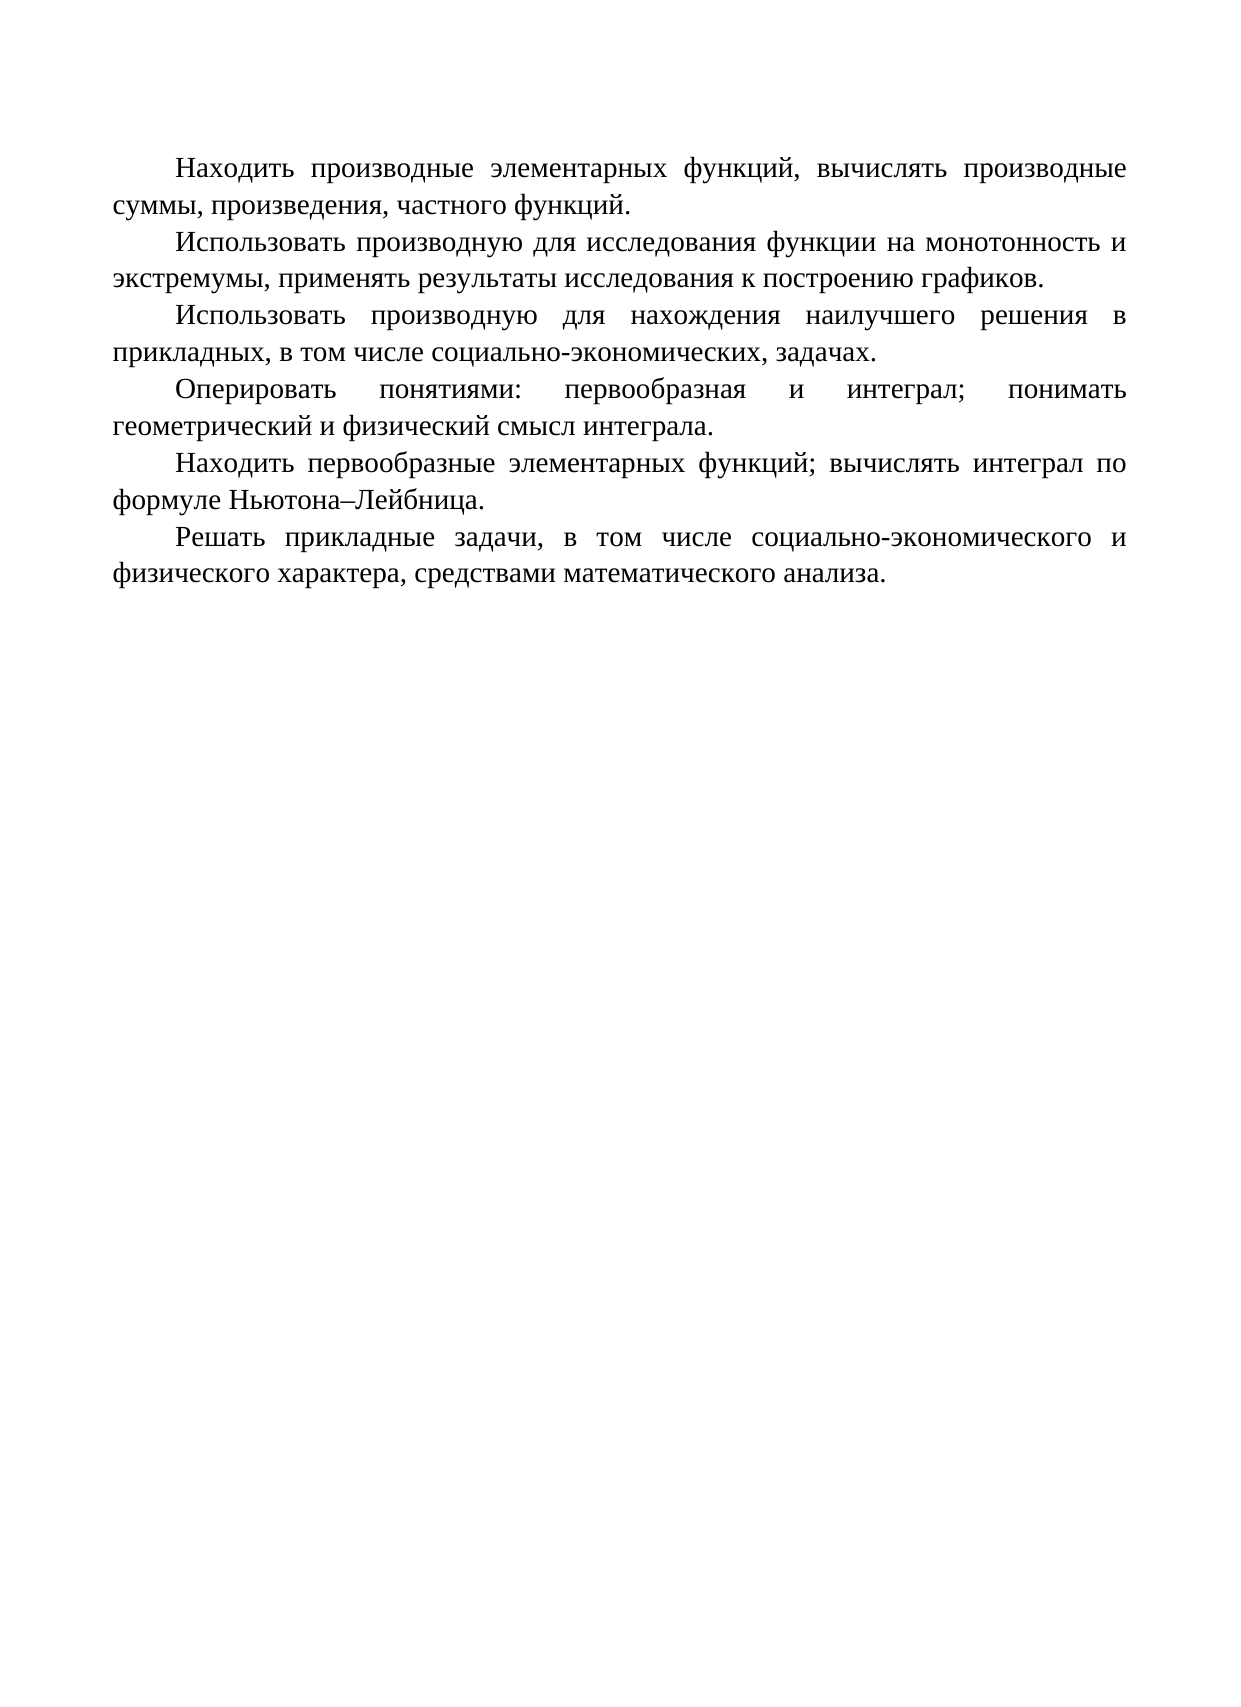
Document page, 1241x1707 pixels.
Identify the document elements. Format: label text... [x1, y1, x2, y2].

text Использовать производную для исследования функции на монотонность и экстремумы, применять результаты исследования к построению графиков. [112, 224, 1128, 294]
text Решать прикладные задачи, в том числе социально-экономического и физического характера, средствами математического анализа. [112, 519, 1128, 589]
text Находить производные элементарных функций, вычислять производные суммы, произведения, частного функций. [112, 150, 1128, 220]
text Находить первообразные элементарных функций; вычислять интеграл по формуле Ньютона–Лейбница. [112, 445, 1128, 515]
text Использовать производную для нахождения наилучшего решения в прикладных, в том числе социально-экономических, задачах. [112, 297, 1128, 368]
text Оперировать понятиями: первообразная и интеграл; понимать геометрический и физический смысл интеграла. [112, 371, 1128, 442]
